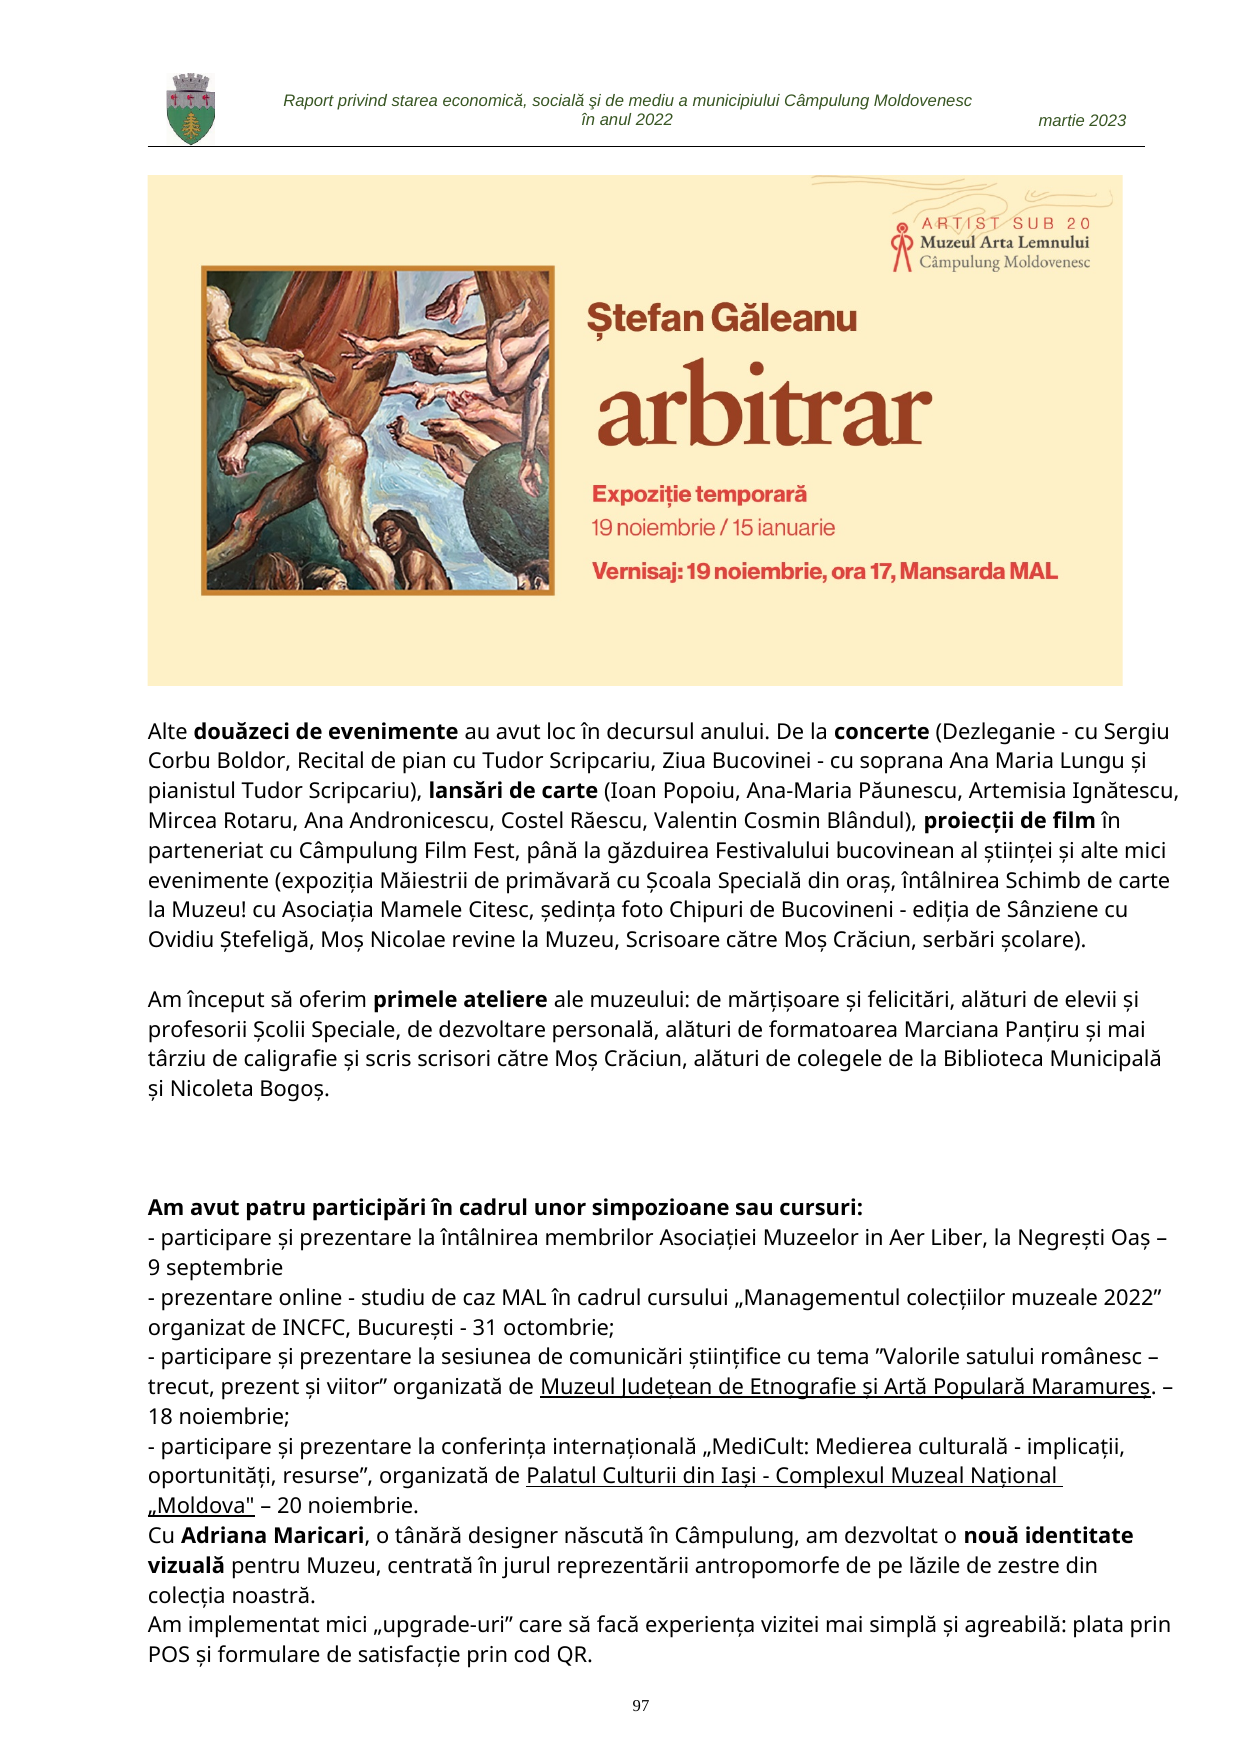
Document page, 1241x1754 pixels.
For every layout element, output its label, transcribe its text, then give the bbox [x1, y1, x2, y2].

text Alte douăzeci de evenimente au avut loc în decursul anului. De la concerte (Dezleganie - cu Sergiu Corbu Boldor, Recital de pian cu Tudor Scripcariu, Ziua Bucovinei - cu soprana Ana Maria Lungu și pianistul Tudor Scripcariu), lansări de carte (Ioan Popoiu, Ana-Maria Păunescu, Artemisia Ignătescu, Mircea Rotaru, Ana Andronicescu, Costel Răescu, Valentin Cosmin Blândul), proiecții de film în parteneriat cu Câmpulung Film Fest, până la găzduirea Festivalului bucovinean al științei și alte mici evenimente (expoziția Măiestrii de primăvară cu Școala Specială din oraș, întâlnirea Schimb de carte la Muzeu! cu Asociația Mamele Citesc, ședința foto Chipuri de Bucovineni - ediția de Sânziene cu Ovidiu Ștefeligă, Moș Nicolae revine la Muzeu, Scrisoare către Moș Crăciun, serbări școlare). [148, 716, 1181, 954]
text Am avut patru participări în cadrul unor simpozioane sau cursuri: - participare și prezentare la întâlnirea membrilor Asociației Muzeelor in Aer Liber, la Negrești Oaș – 9 septembrie - prezentare online - studiu de caz MAL în cadrul cursului „Managementul colecțiilor muzeale 2022” organizat de INCFC, București - 31 octombrie; - participare și prezentare la sesiunea de comunicări științifice cu tema ”Valorile satului românesc – trecut, prezent și viitor” organizată de Muzeul Județean de Etnografie și Artă Populară Maramureș. – 18 noiembrie; - participare și prezentare la conferința internațională „MediCult: Medierea culturală - implicații, oportunități, resurse”, organizată de Palatul Culturii din Iași - Complexul Muzeal Național „Moldova" – 20 noiembrie. [148, 1192, 1181, 1520]
picture [147, 175, 1123, 686]
text Cu Adriana Maricari, o tânără designer născută în Câmpulung, am dezvoltat o nouă identitate vizuală pentru Muzeu, centrată în jurul reprezentării antropomorfe de pe lăzile de zestre din colecția noastră. [148, 1520, 1181, 1609]
text Am implementat mici „upgrade-uri” care să facă experiența vizitei mai simplă și agreabilă: plata prin POS și formulare de satisfacție prin cod QR. [148, 1609, 1181, 1669]
text Am început să oferim primele ateliere ale muzeului: de mărțișoare și felicitări, alături de elevii și profesorii Școlii Speciale, de dezvoltare personală, alături de formatoarea Marciana Panțiru și mai târziu de caligrafie și scris scrisori către Moș Crăciun, alături de colegele de la Biblioteca Municipală și Nicoleta Bogoș. [148, 984, 1181, 1103]
